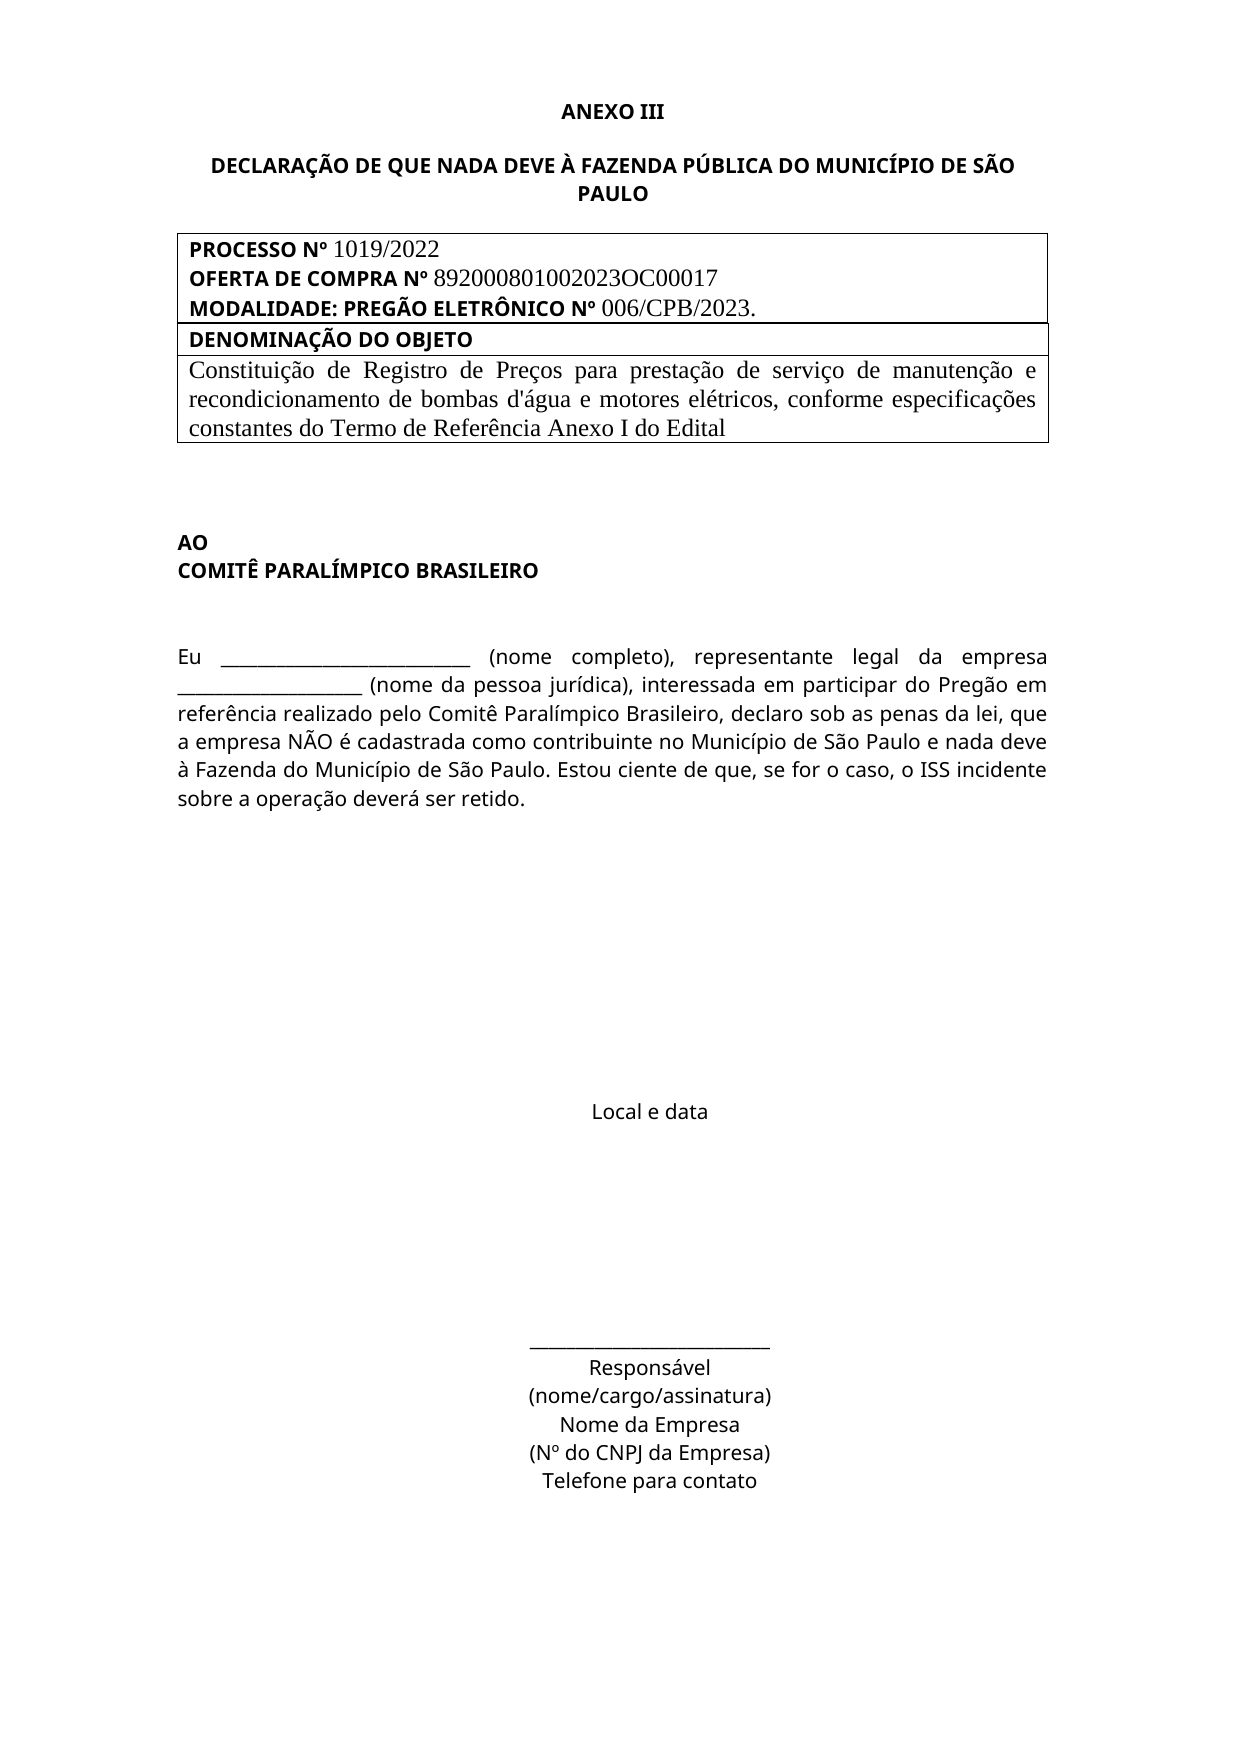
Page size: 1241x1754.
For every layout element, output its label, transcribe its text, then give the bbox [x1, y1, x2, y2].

text Local e data [251, 1097, 1048, 1125]
text ANEXO III [177, 97, 1048, 126]
text __________________________ [251, 1324, 1048, 1353]
text Eu ___________________________ (nome completo), representante legal da empresa ____________________ (nome da pessoa jurídica), interessada em participar do Pregão em referência realizado pelo Comitê Paralímpico Brasileiro, declaro sob as penas da lei, que a empresa NÃO é cadastrada como contribuinte no Município de São Paulo e nada deve à Fazenda do Município de São Paulo. Estou ciente de que, se for o caso, o ISS incidente sobre a operação deverá ser retido. [177, 642, 1048, 812]
text COMITÊ PARALÍMPICO BRASILEIRO [177, 557, 1048, 585]
table_header PROCESSO Nº OFERTA DE COMPRA Nº MODALIDADE: PREGÃO ELETRÔNICO Nº [178, 234, 1047, 322]
text Nome da Empresa [251, 1410, 1048, 1438]
text (Nº do CNPJ da Empresa) [251, 1438, 1048, 1467]
text DECLARAÇÃO DE QUE NADA DEVE À FAZENDA PÚBLICA DO MUNICÍPIO DE SÃO PAULO [177, 151, 1048, 208]
text Responsável [251, 1353, 1048, 1381]
text Telefone para contato [251, 1467, 1048, 1495]
text (nome/cargo/assinatura) [251, 1381, 1048, 1410]
text AO [177, 528, 1048, 557]
table_header DENOMINAÇÃO DO OBJETO [178, 324, 1048, 354]
table_cell [178, 356, 1048, 442]
